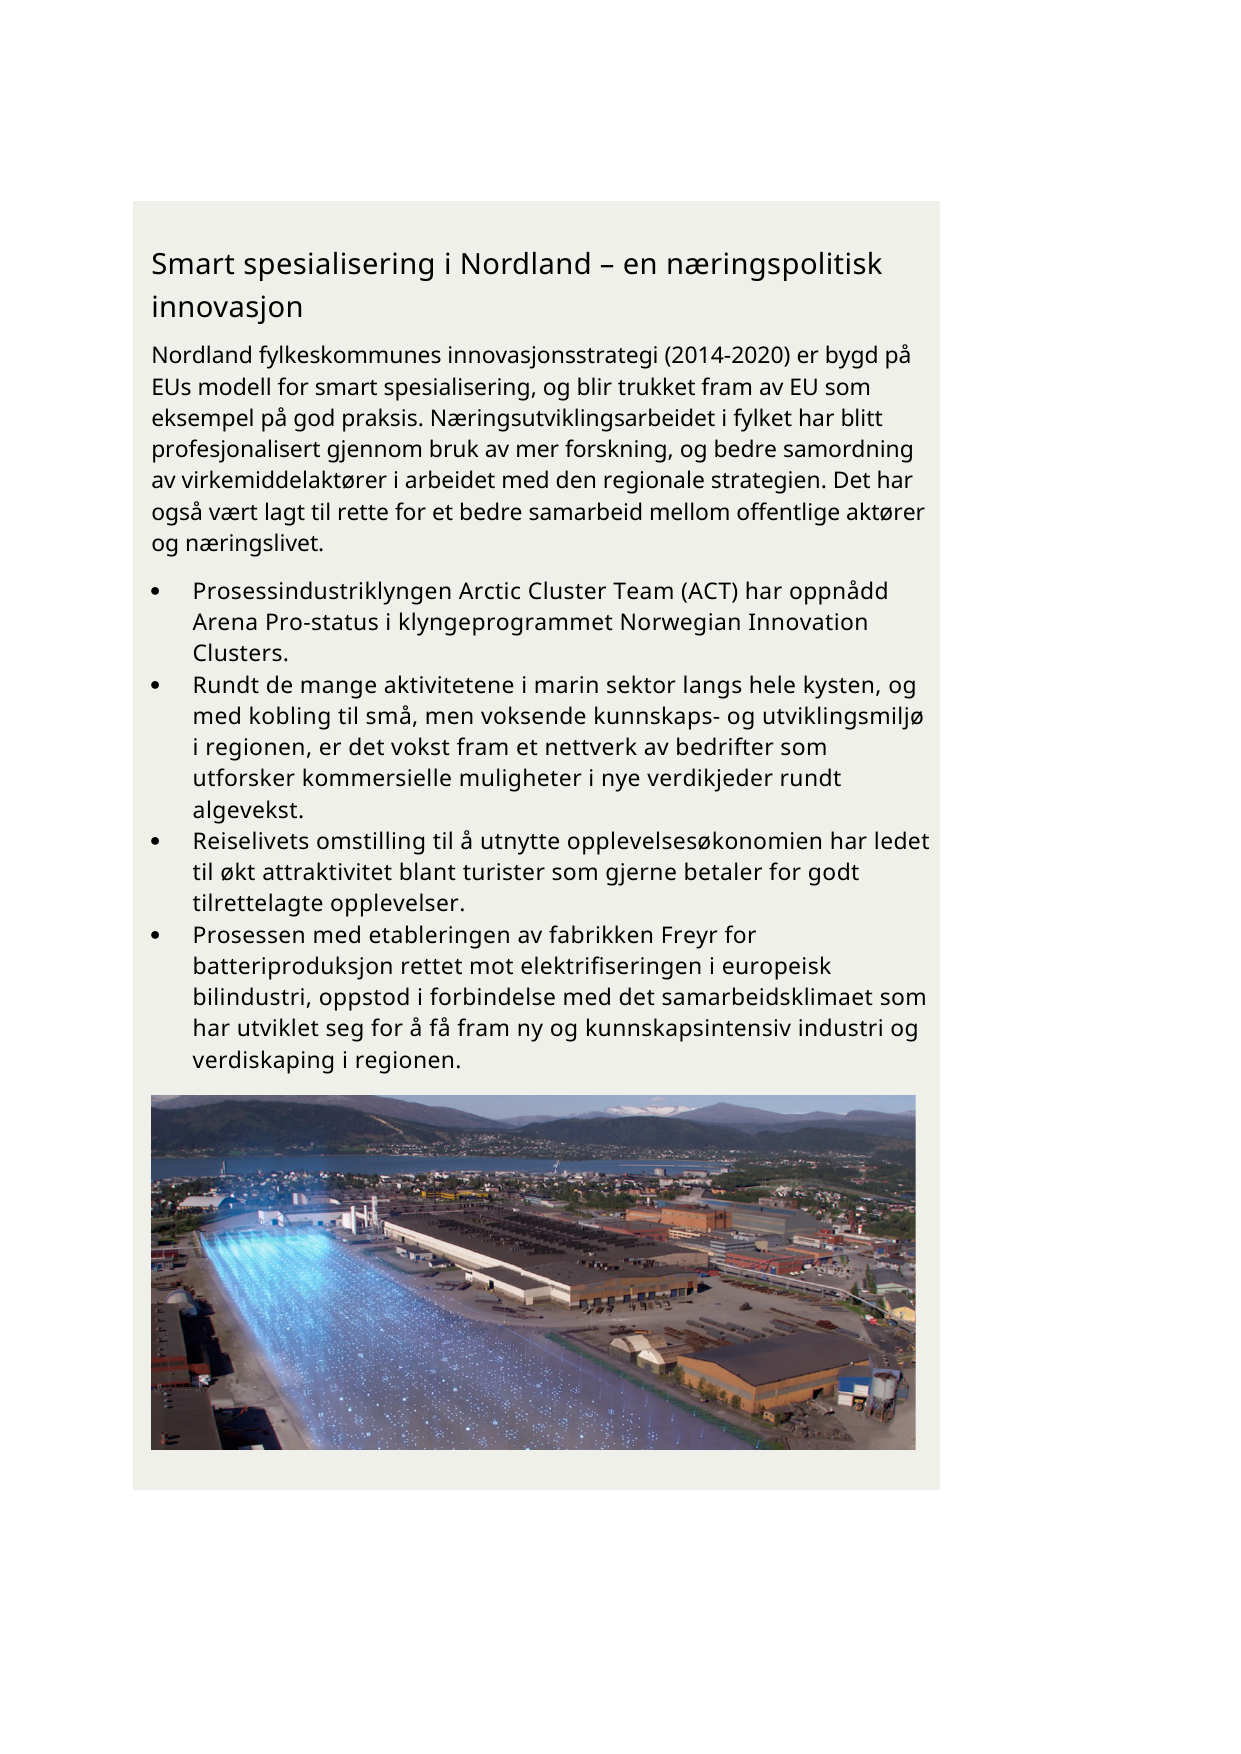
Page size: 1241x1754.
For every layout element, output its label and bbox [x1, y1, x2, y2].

picture [151, 1095, 916, 1450]
table_header [133, 201, 940, 1490]
